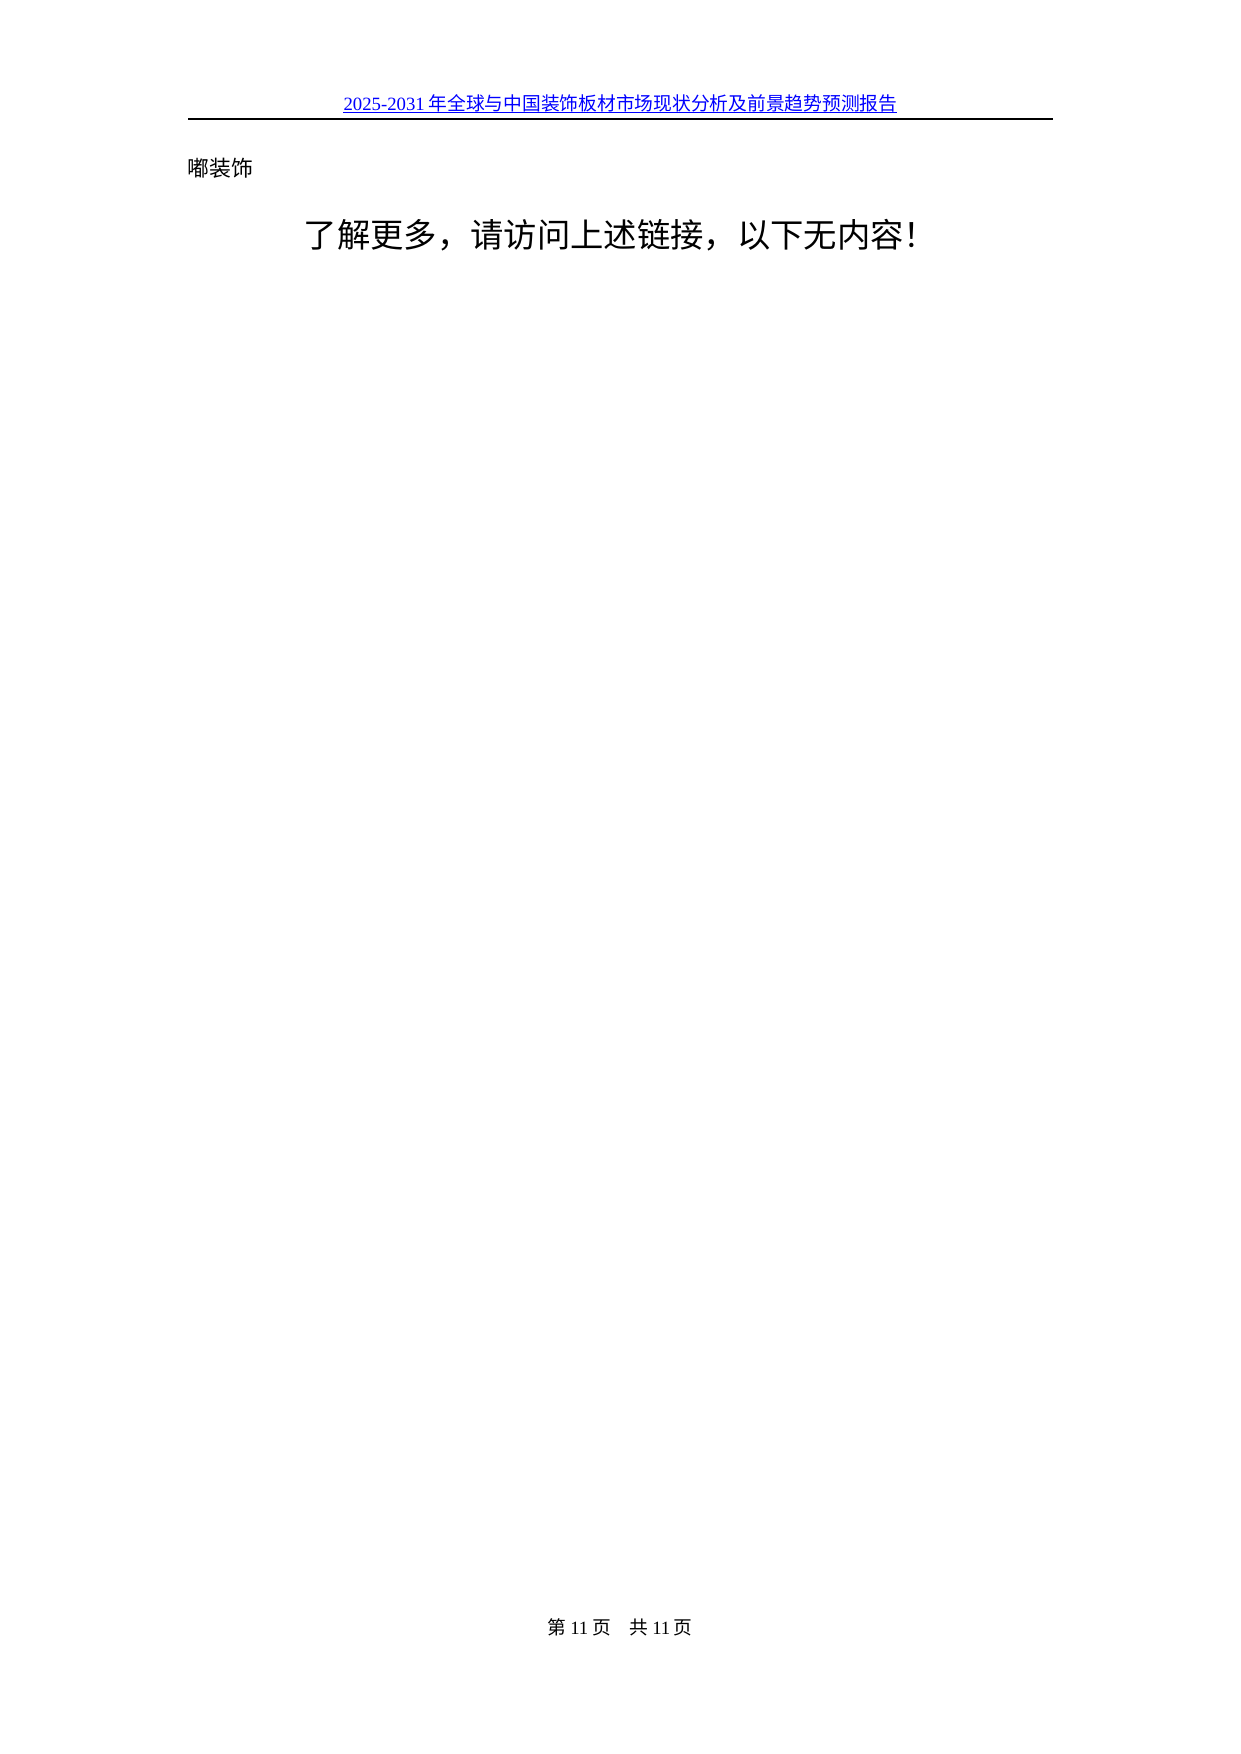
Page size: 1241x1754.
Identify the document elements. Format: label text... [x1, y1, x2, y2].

title 了解更多，请访问上述链接，以下无内容！ [187, 200, 1053, 265]
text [187, 150, 1053, 183]
